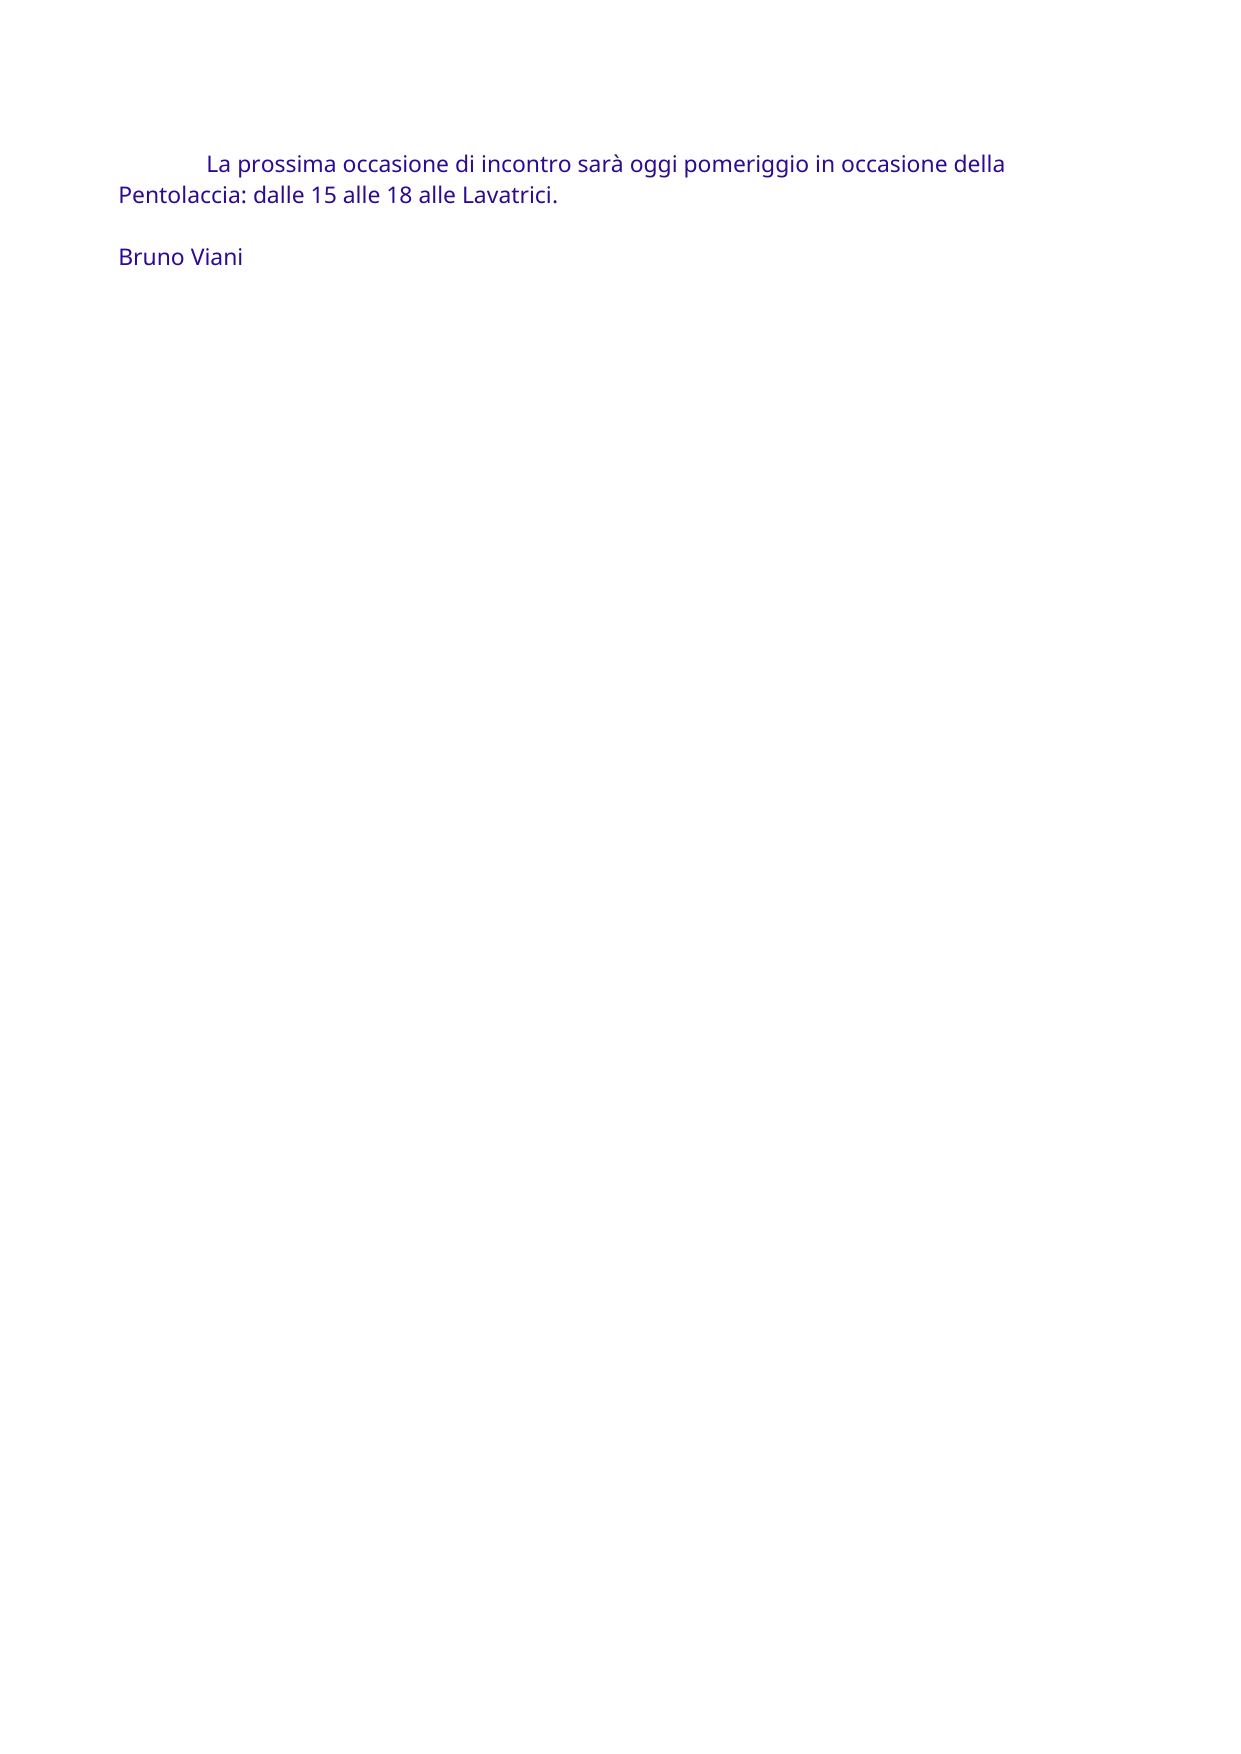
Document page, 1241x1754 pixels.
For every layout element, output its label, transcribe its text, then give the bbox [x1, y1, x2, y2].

text La prossima occasione di incontro sarà oggi pomeriggio in occasione della Pentolaccia: dalle 15 alle 18 alle Lavatrici. [118, 148, 1122, 210]
subtitle Bruno Viani [118, 241, 1122, 273]
